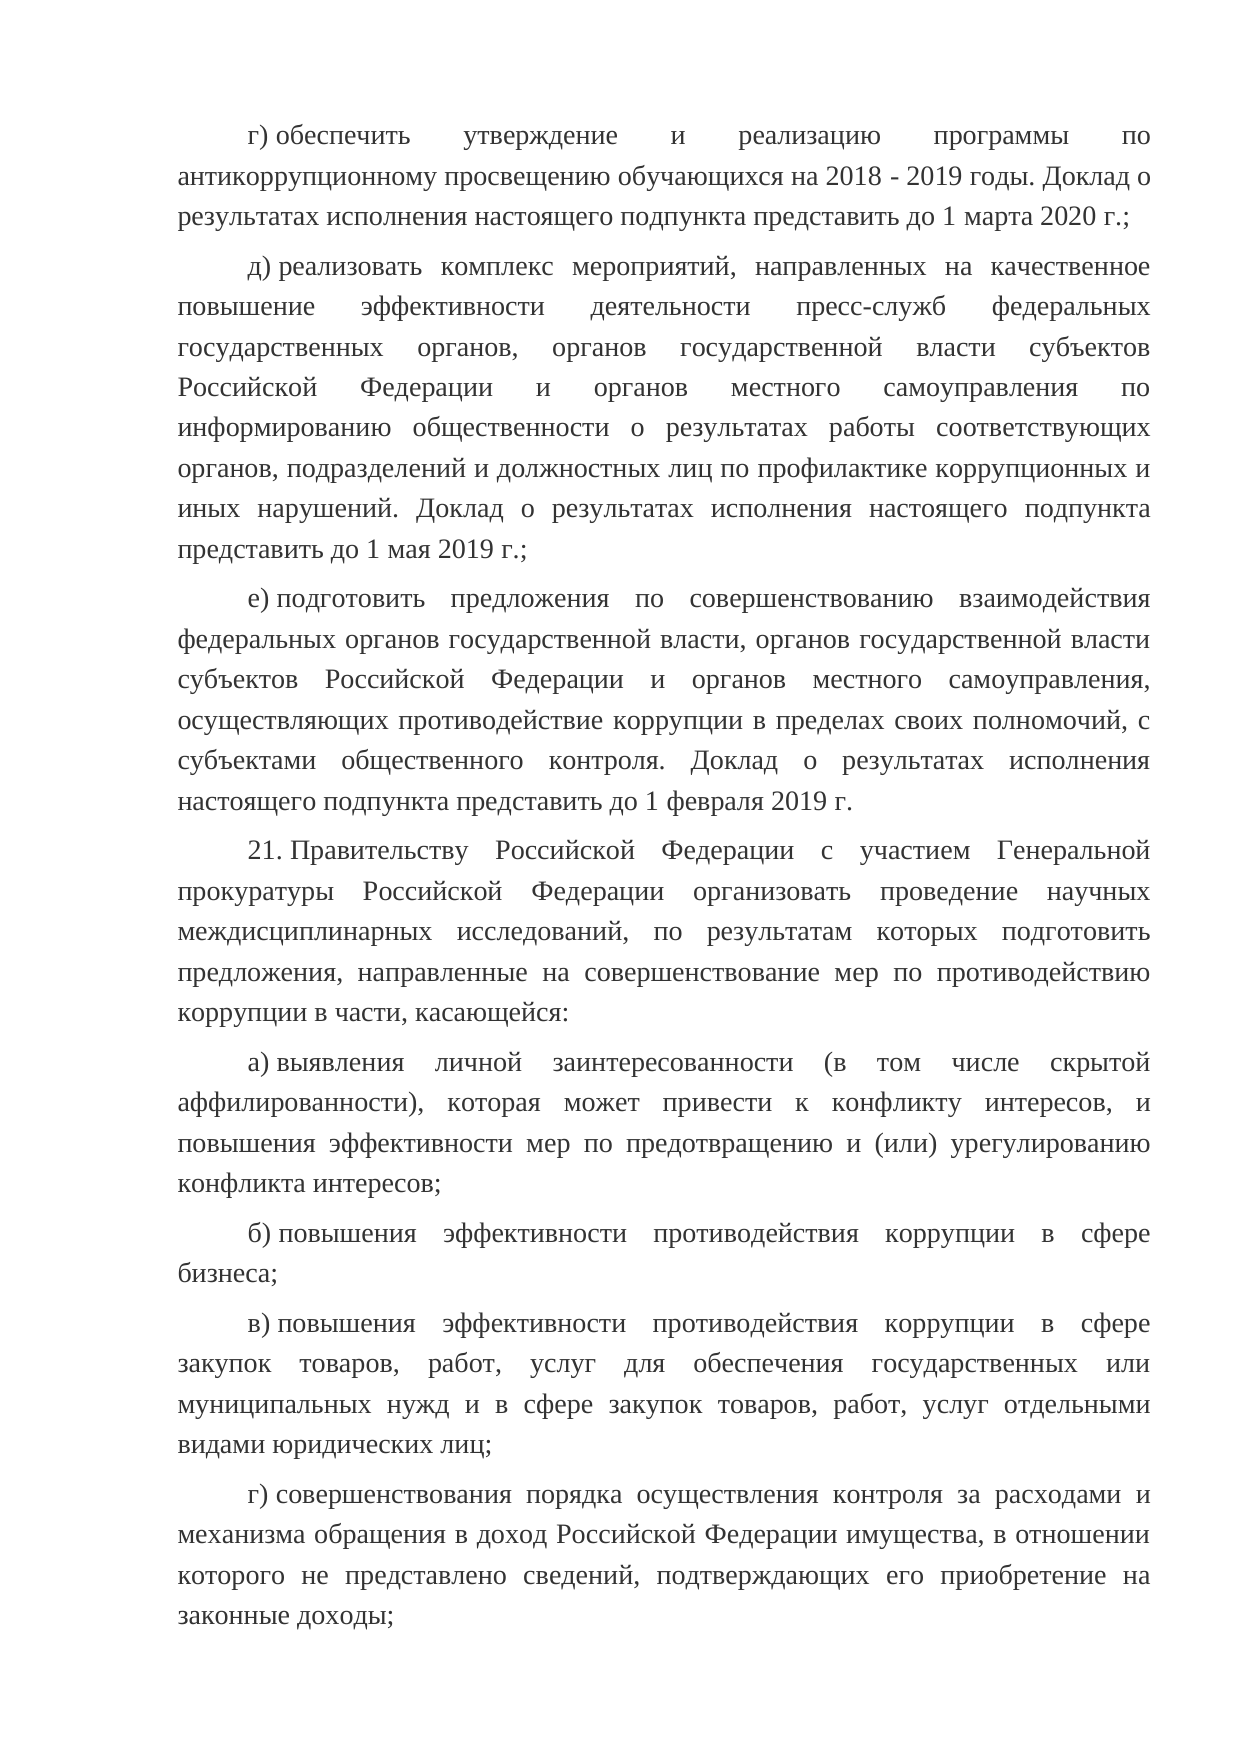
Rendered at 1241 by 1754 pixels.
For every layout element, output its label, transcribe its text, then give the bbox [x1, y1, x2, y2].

text 21. Правительству Российской Федерации с участием Генеральной прокуратуры Российской Федерации организовать проведение научных междисциплинарных исследований, по результатам которых подготовить предложения, направленные на совершенствование мер по противодействию коррупции в части, касающейся: [177, 833, 1152, 1027]
text а) выявления личной заинтересованности (в том числе скрытой аффилированности), которая может привести к конфликту интересов, и повышения эффективности мер по предотвращению и (или) урегулированию конфликта интересов; [177, 1045, 1152, 1198]
text в) повышения эффективности противодействия коррупции в сфере закупок товаров, работ, услуг для обеспечения государственных или муниципальных нужд и в сфере закупок товаров, работ, услуг отдельными видами юридических лиц; [177, 1306, 1152, 1460]
text д) реализовать комплекс мероприятий, направленных на качественное повышение эффективности деятельности пресс-служб федеральных государственных органов, органов государственной власти субъектов Российской Федерации и органов местного самоуправления по информированию общественности о результатах работы соответствующих органов, подразделений и должностных лиц по профилактике коррупционных и иных нарушений. Доклад о результатах исполнения настоящего подпункта представить до 1 мая 2019 г.; [177, 249, 1152, 564]
text г) обеспечить утверждение и реализацию программы по антикоррупционному просвещению обучающихся на 2018 - 2019 годы. Доклад о результатах исполнения настоящего подпункта представить до 1 марта 2020 г.; [177, 118, 1152, 231]
text е) подготовить предложения по совершенствованию взаимодействия федеральных органов государственной власти, органов государственной власти субъектов Российской Федерации и органов местного самоуправления, осуществляющих противодействие коррупции в пределах своих полномочий, с субъектами общественного контроля. Доклад о результатах исполнения настоящего подпункта представить до 1 февраля 2019 г. [177, 581, 1152, 816]
text г) совершенствования порядка осуществления контроля за расходами и механизма обращения в доход Российской Федерации имущества, в отношении которого не представлено сведений, подтверждающих его приобретение на законные доходы; [177, 1477, 1152, 1631]
text б) повышения эффективности противодействия коррупции в сфере бизнеса; [177, 1216, 1152, 1289]
